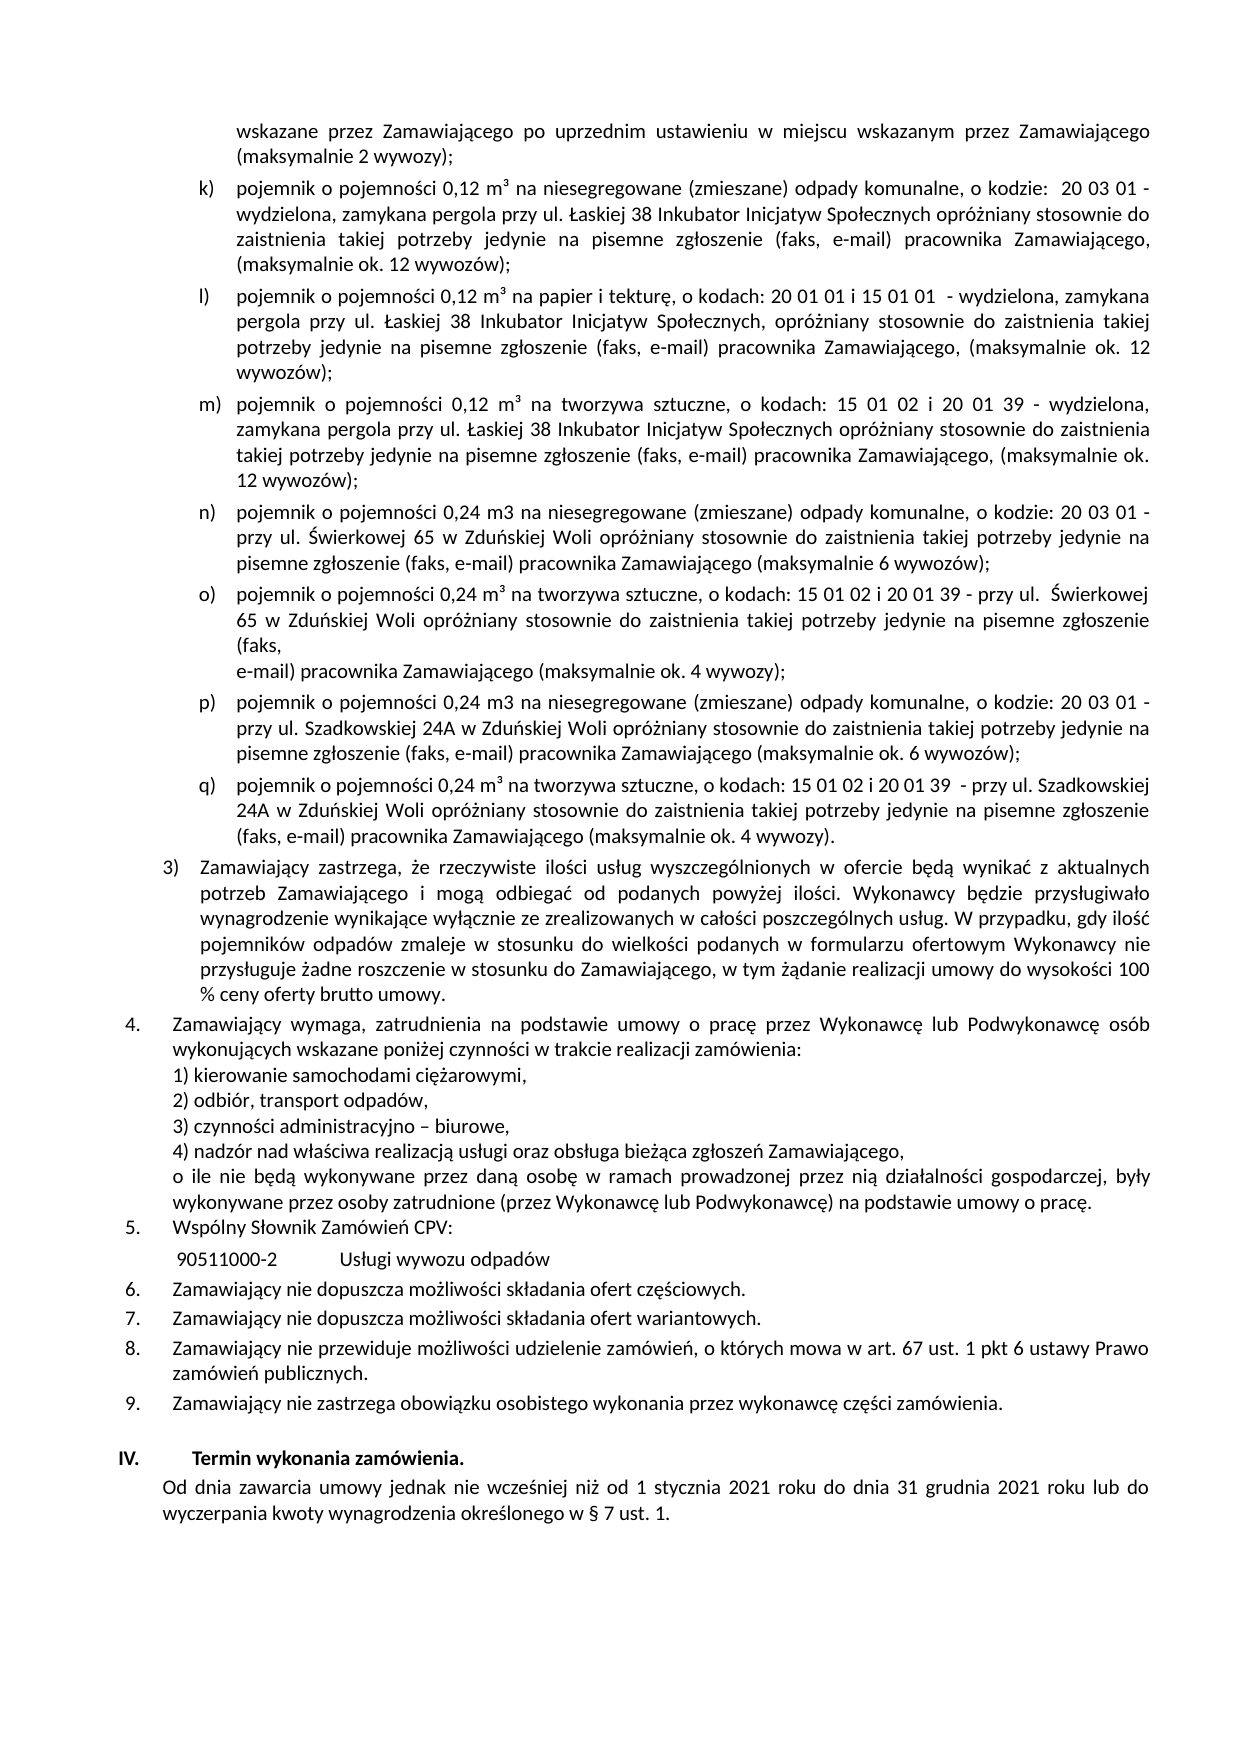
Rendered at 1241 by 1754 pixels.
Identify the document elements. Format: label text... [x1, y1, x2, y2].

subtitle IV. Termin wykonania zamówienia. [118, 1445, 1152, 1470]
list pojemnik o pojemności 0,24 m³ na tworzywa sztuczne, o kodach: 15 01 02 i 20 01 39 - przy ul. Szadkowskiej 24A w Zduńskiej Woli opróżniany stosownie do zaistnienia takiej potrzeby jedynie na pisemne zgłoszenie (faks, e-mail) pracownika Zamawiającego (maksymalnie ok. 4 wywozy). [199, 772, 1152, 848]
list 2) odbiór, transport odpadów, [172, 1087, 1152, 1113]
list Zamawiający nie zastrzega obowiązku osobistego wykonania przez wykonawcę części zamówienia. [125, 1390, 1152, 1415]
list pojemnik o pojemności 0,24 m3 na niesegregowane (zmieszane) odpady komunalne, o kodzie: 20 03 01 - przy ul. Świerkowej 65 w Zduńskiej Woli opróżniany stosownie do zaistnienia takiej potrzeby jedynie na pisemne zgłoszenie (faks, e-mail) pracownika Zamawiającego (maksymalnie 6 wywozów); [199, 499, 1152, 575]
text 90511000-2 Usługi wywozu odpadów [176, 1246, 1152, 1272]
list 1) kierowanie samochodami ciężarowymi, [172, 1062, 1152, 1087]
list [199, 118, 1152, 169]
list pojemnik o pojemności 0,24 m3 na niesegregowane (zmieszane) odpady komunalne, o kodzie: 20 03 01 - przy ul. Szadkowskiej 24A w Zduńskiej Woli opróżniany stosownie do zaistnienia takiej potrzeby jedynie na pisemne zgłoszenie (faks, e-mail) pracownika Zamawiającego (maksymalnie ok. 6 wywozów); [199, 689, 1152, 766]
list pojemnik o pojemności 0,12 m³ na tworzywa sztuczne, o kodach: 15 01 02 i 20 01 39 - wydzielona, zamykana pergola przy ul. Łaskiej 38 Inkubator Inicjatyw Społecznych opróżniany stosownie do zaistnienia takiej potrzeby jedynie na pisemne zgłoszenie (faks, e-mail) pracownika Zamawiającego, (maksymalnie ok. 12 wywozów); [199, 391, 1152, 493]
list pojemnik o pojemności 0,12 m³ na papier i tekturę, o kodach: 20 01 01 i 15 01 01 - wydzielona, zamykana pergola przy ul. Łaskiej 38 Inkubator Inicjatyw Społecznych, opróżniany stosownie do zaistnienia takiej potrzeby jedynie na pisemne zgłoszenie (faks, e-mail) pracownika Zamawiającego, (maksymalnie ok. 12 wywozów); [199, 283, 1152, 385]
list Zamawiający nie dopuszcza możliwości składania ofert wariantowych. [125, 1305, 1152, 1331]
list o ile nie będą wykonywane przez daną osobę w ramach prowadzonej przez nią działalności gospodarczej, były wykonywane przez osoby zatrudnione (przez Wykonawcę lub Podwykonawcę) na podstawie umowy o pracę. [172, 1164, 1152, 1214]
list Zamawiający zastrzega, że rzeczywiste ilości usług wyszczególnionych w ofercie będą wynikać z aktualnych potrzeb Zamawiającego i mogą odbiegać od podanych powyżej ilości. Wykonawcy będzie przysługiwało wynagrodzenie wynikające wyłącznie ze zrealizowanych w całości poszczególnych usług. W przypadku, gdy ilość pojemników odpadów zmaleje w stosunku do wielkości podanych w formularzu ofertowym Wykonawcy nie przysługuje żadne roszczenie w stosunku do Zamawiającego, w tym żądanie realizacji umowy do wysokości 100 % ceny oferty brutto umowy. [162, 854, 1152, 1007]
list Zamawiający nie dopuszcza możliwości składania ofert częściowych. [125, 1276, 1152, 1301]
list 3) czynności administracyjno – biurowe, [172, 1113, 1152, 1138]
list pojemnik o pojemności 0,12 m³ na niesegregowane (zmieszane) odpady komunalne, o kodzie: 20 03 01 - wydzielona, zamykana pergola przy ul. Łaskiej 38 Inkubator Inicjatyw Społecznych opróżniany stosownie do zaistnienia takiej potrzeby jedynie na pisemne zgłoszenie (faks, e-mail) pracownika Zamawiającego, (maksymalnie ok. 12 wywozów); [199, 175, 1152, 277]
list pojemnik o pojemności 0,24 m³ na tworzywa sztuczne, o kodach: 15 01 02 i 20 01 39 - przy ul. Świerkowej 65 w Zduńskiej Woli opróżniany stosownie do zaistnienia takiej potrzeby jedynie na pisemne zgłoszenie (faks, e-mail) pracownika Zamawiającego (maksymalnie ok. 4 wywozy); [199, 582, 1152, 683]
list Zamawiający nie przewiduje możliwości udzielenie zamówień, o których mowa w art. 67 ust. 1 pkt 6 ustawy Prawo zamówień publicznych. [125, 1335, 1152, 1386]
text Od dnia zawarcia umowy jednak nie wcześniej niż od 1 stycznia 2021 roku do dnia 31 grudnia 2021 roku lub do wyczerpania kwoty wynagrodzenia określonego w § 7 ust. 1. [162, 1474, 1152, 1525]
list Wspólny Słownik Zamówień CPV: [125, 1214, 1152, 1240]
list 4) nadzór nad właściwa realizacją usługi oraz obsługa bieżąca zgłoszeń Zamawiającego, [172, 1138, 1152, 1164]
list Zamawiający wymaga, zatrudnienia na podstawie umowy o pracę przez Wykonawcę lub Podwykonawcę osób wykonujących wskazane poniżej czynności w trakcie realizacji zamówienia: [125, 1011, 1152, 1062]
